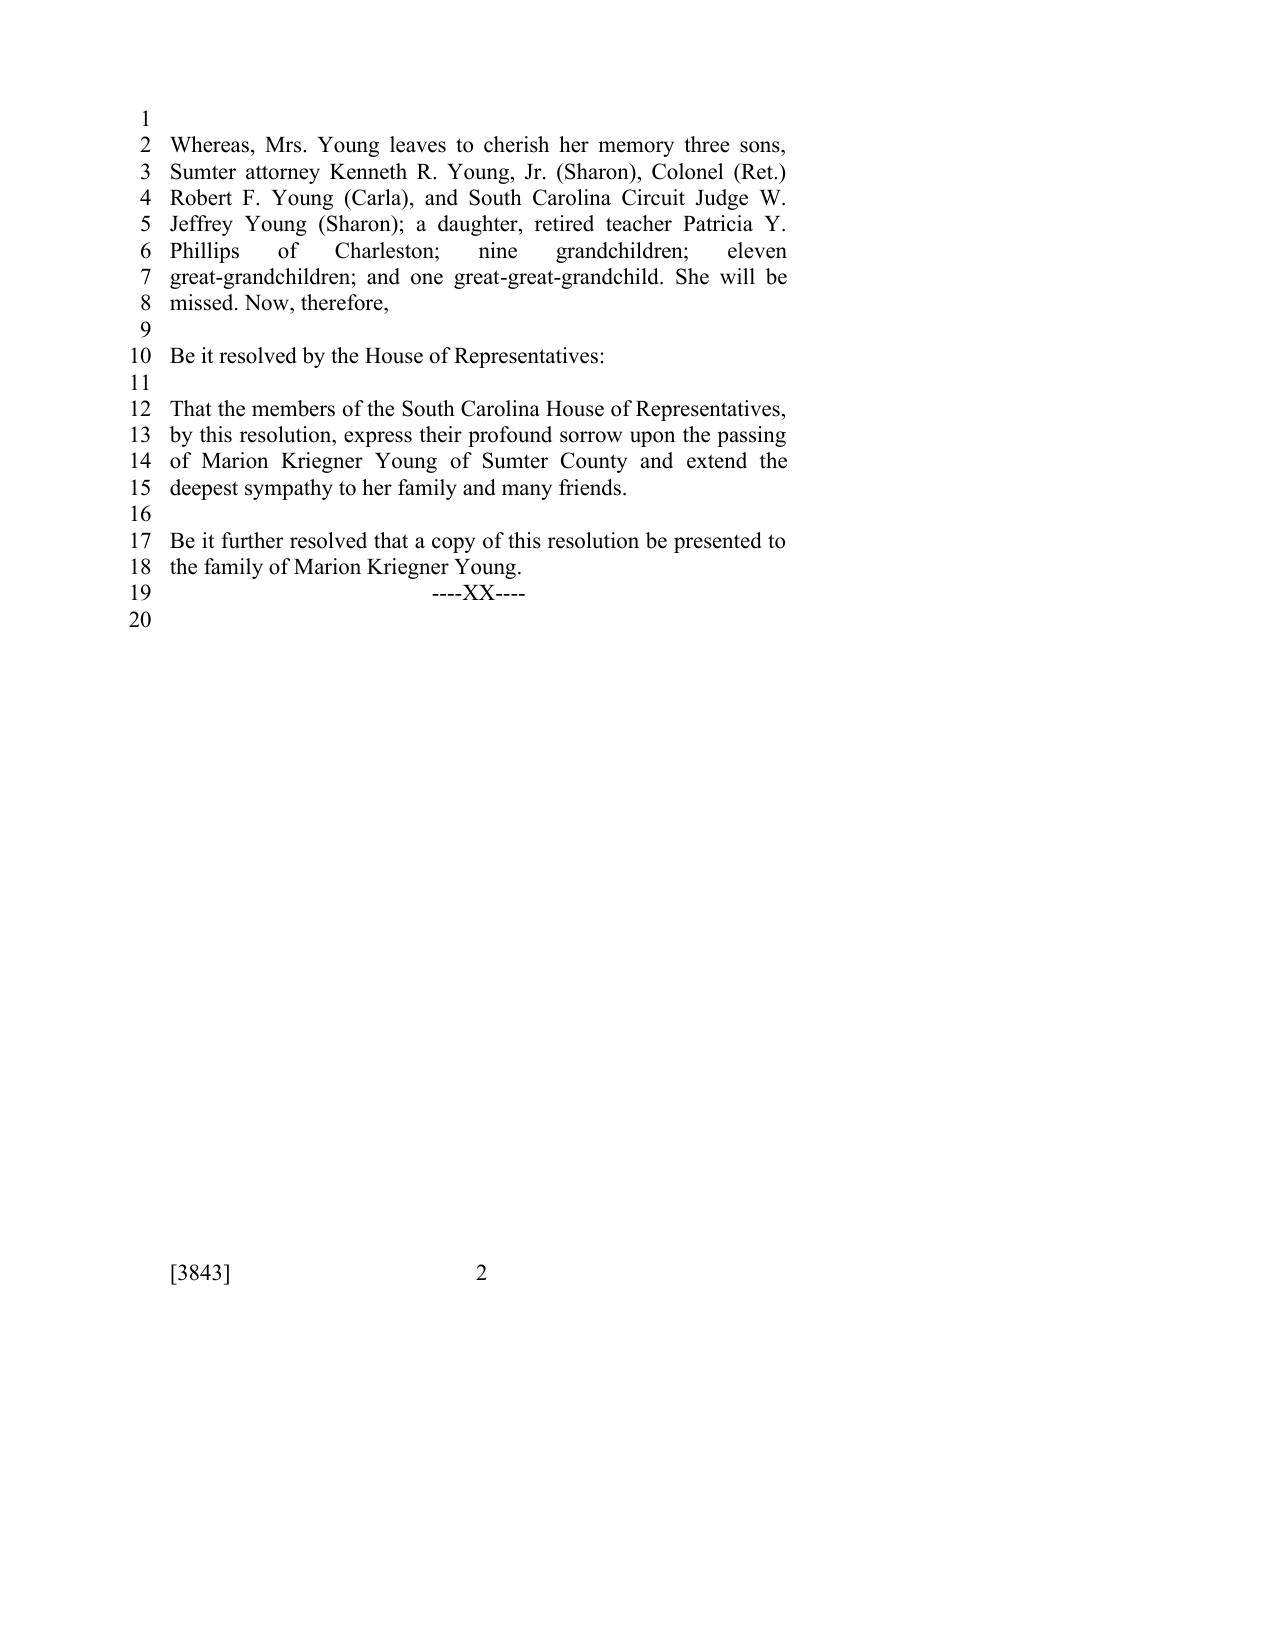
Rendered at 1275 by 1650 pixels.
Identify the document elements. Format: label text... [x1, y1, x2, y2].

text ----XX---- [169, 579, 787, 606]
text Be it further resolved that a copy of this resolution be presented to the family of Marion Kriegner Young. [169, 527, 787, 579]
text That the members of the South Carolina House of Representatives, by this resolution, express their profound sorrow upon the passing of Marion Kriegner Young of Sumter County and extend the deepest sympathy to her family and many friends. [169, 395, 787, 500]
text Whereas, Mrs. Young leaves to cherish her memory three sons, Sumter attorney Kenneth R. Young, Jr. (Sharon), Colonel (Ret.) Robert F. Young (Carla), and South Carolina Circuit Judge W. Jeffrey Young (Sharon); a daughter, retired teacher Patricia Y. Phillips of Charleston; nine grandchildren; eleven great-grandchildren; and one great-great-grandchild. She will be missed. Now, therefore, [169, 131, 787, 316]
text Be it resolved by the House of Representatives: [169, 342, 787, 368]
